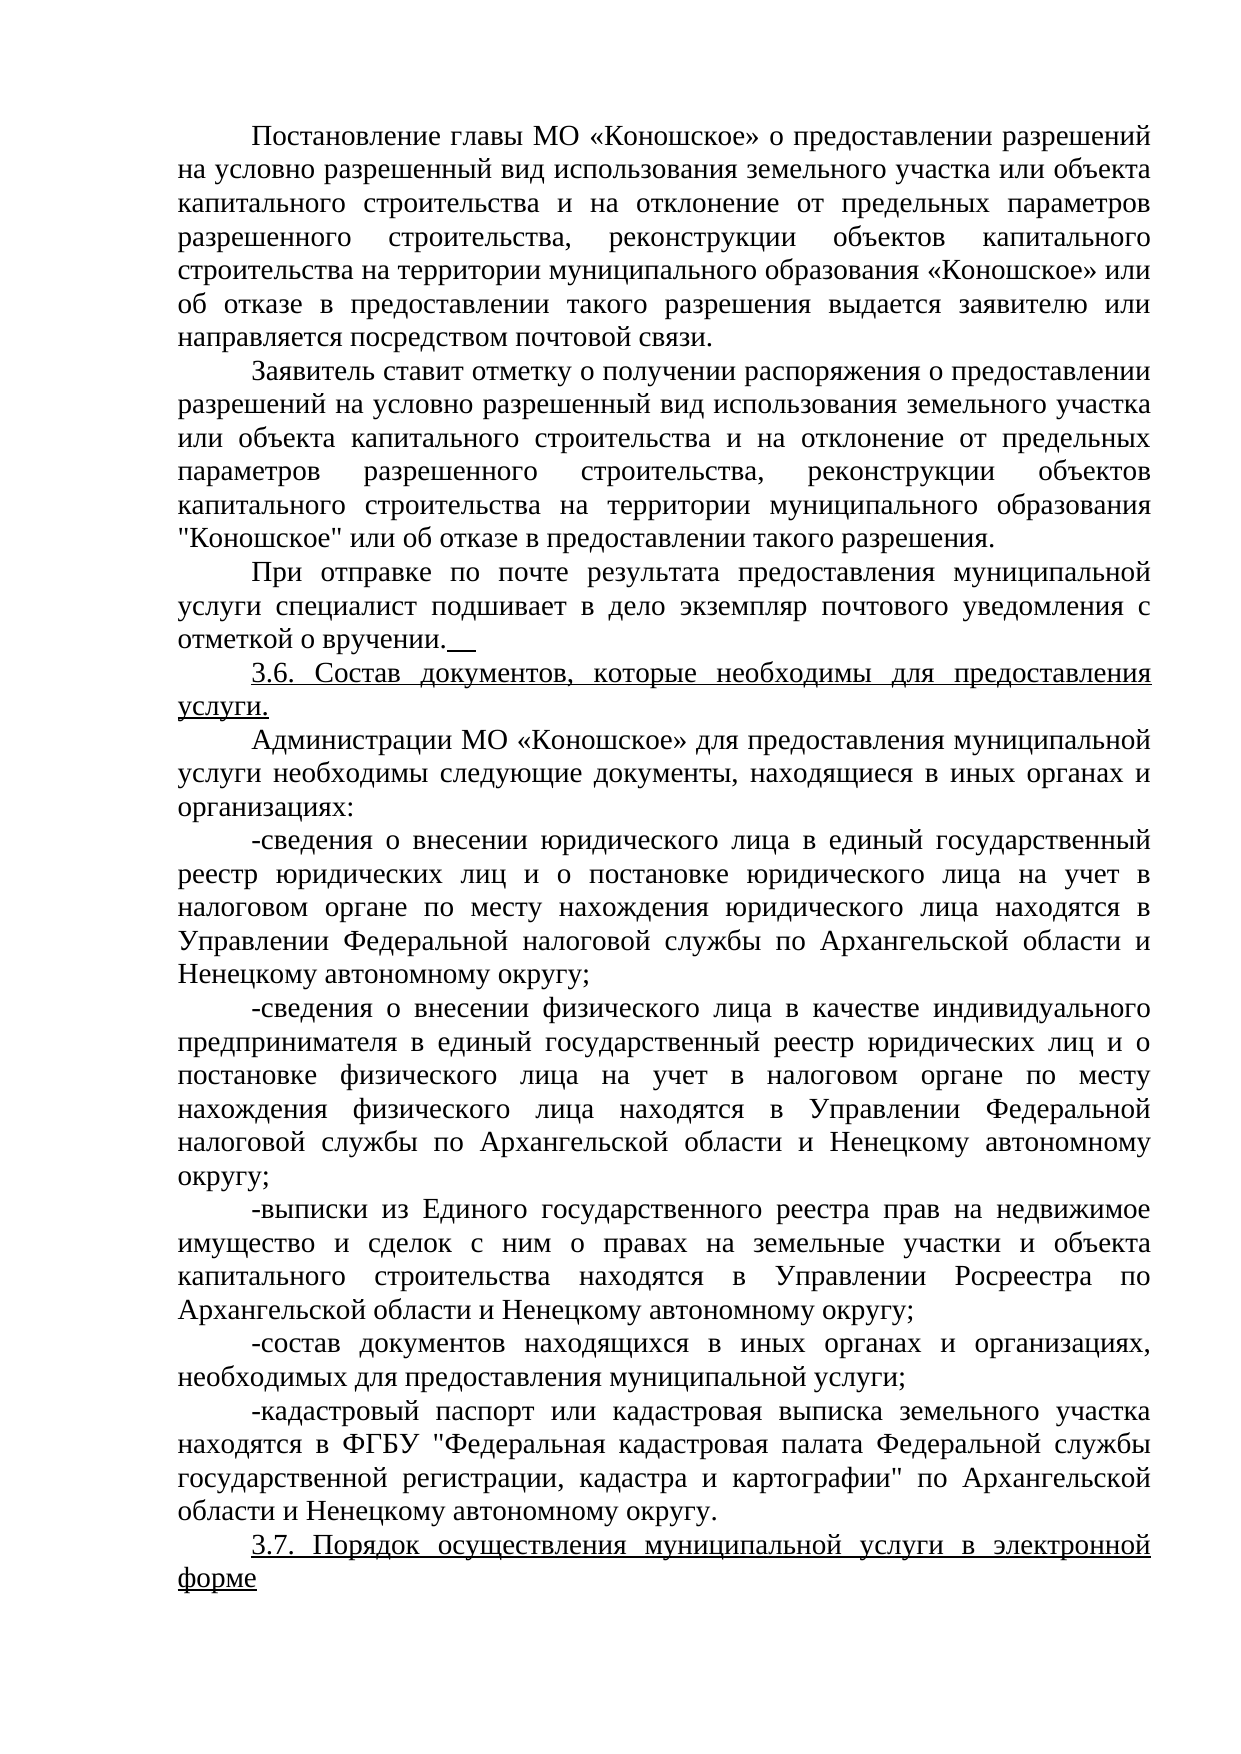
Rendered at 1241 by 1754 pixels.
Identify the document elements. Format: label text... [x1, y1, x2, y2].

text -сведения о внесении юридического лица в единый государственный реестр юридических лиц и о постановке юридического лица на учет в налоговом органе по месту нахождения юридического лица находятся в Управлении Федеральной налоговой службы по Архангельской области и Ненецкому автономному округу; [177, 822, 1152, 990]
text -сведения о внесении физического лица в качестве индивидуального предпринимателя в единый государственный реестр юридических лиц и о постановке физического лица на учет в налоговом органе по месту нахождения физического лица находятся в Управлении Федеральной налоговой службы по Архангельской области и Ненецкому автономному округу; [177, 990, 1152, 1191]
text -состав документов находящихся в иных органах и организациях, необходимых для предоставления муниципальной услуги; [177, 1326, 1152, 1393]
text -кадастровый паспорт или кадастровая выписка земельного участка находятся в ФГБУ "Федеральная кадастровая палата Федеральной службы государственной регистрации, кадастра и картографии" по Архангельской области и Ненецкому автономному округу. [177, 1393, 1152, 1527]
text Заявитель ставит отметку о получении распоряжения о предоставлении разрешений на условно разрешенный вид использования земельного участка или объекта капитального строительства и на отклонение от предельных параметров разрешенного строительства, реконструкции объектов капитального строительства на территории муниципального образования "Коношское" или об отказе в предоставлении такого разрешения. [177, 353, 1152, 554]
text Постановление главы МО «Коношское» о предоставлении разрешений на условно разрешенный вид использования земельного участка или объекта капитального строительства и на отклонение от предельных параметров разрешенного строительства, реконструкции объектов капитального строительства на территории муниципального образования «Коношское» или об отказе в предоставлении такого разрешения выдается заявителю или направляется посредством почтовой связи. [177, 118, 1152, 353]
text -выписки из Единого государственного реестра прав на недвижимое имущество и сделок с ним о правах на земельные участки и объекта капитального строительства находятся в Управлении Росреестра по Архангельской области и Ненецкому автономному округу; [177, 1191, 1152, 1326]
text Администрации МО «Коношское» для предоставления муниципальной услуги необходимы следующие документы, находящиеся в иных органах и организациях: [177, 722, 1152, 822]
text При отправке по почте результата предоставления муниципальной услуги специалист подшивает в дело экземпляр почтового уведомления с отметкой о вручении. [177, 554, 1152, 655]
text 3.7. Порядок осуществления муниципальной услуги в электронной форме [177, 1527, 1152, 1594]
text 3.6. Состав документов, которые необходимы для предоставления услуги. [177, 655, 1152, 722]
